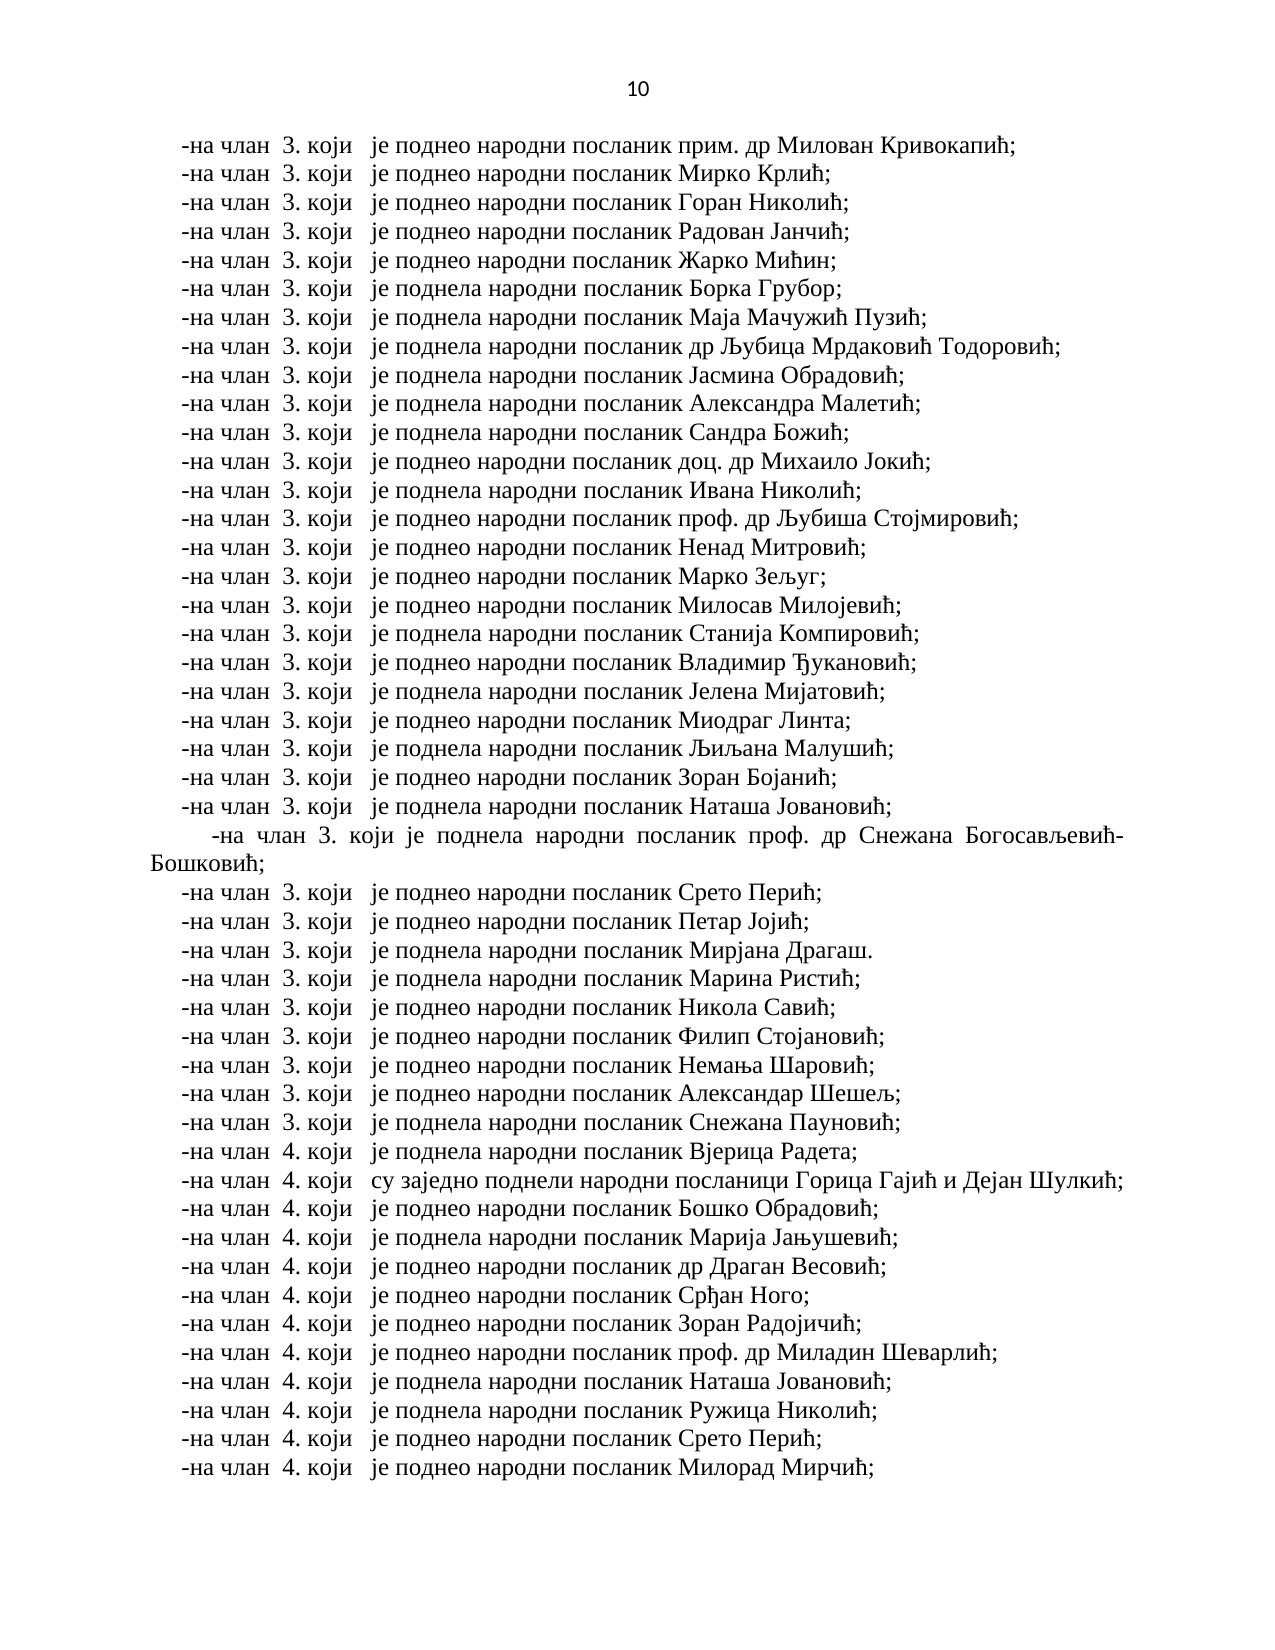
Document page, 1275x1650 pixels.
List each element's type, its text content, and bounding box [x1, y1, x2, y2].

text -на члан 4. који је поднела народни посланик Ружица Николић; [150, 1395, 1125, 1423]
text -на члан 3. који је поднео народни посланик доц. др Михаило Јокић; [150, 446, 1125, 475]
text -на члан 3. који је поднео народни посланик Немања Шаровић; [150, 1050, 1125, 1078]
text -на члан 3. који је поднела народни посланик Станија Компировић; [150, 618, 1125, 647]
text -на члан 3. који је поднела народни посланик Сандра Божић; [150, 417, 1125, 446]
text -на члан 3. који је поднела народни посланик Љиљана Малушић; [150, 733, 1125, 762]
text -на члан 4. који је поднео народни посланик Бошко Обрадовић; [150, 1193, 1125, 1222]
text -на члан 4. који је поднео народни посланик Зоран Радојичић; [150, 1308, 1125, 1337]
text -на члан 3. који је поднео народни посланик Александар Шешељ; [150, 1078, 1125, 1107]
text -на члан 3. који је поднео народни посланик Филип Стојановић; [150, 1021, 1125, 1050]
text -на члан 4. који је поднео народни посланик Милорад Мирчић; [150, 1452, 1125, 1481]
text -на члан 4. који је поднела народни посланик Вјерица Радета; [150, 1136, 1125, 1165]
text -на члан 3. који је поднела народни посланик проф. др Снежана Богосављевић- Бошковић; [150, 820, 1125, 877]
text -на члан 4. који је поднео народни посланик др Драган Весовић; [150, 1251, 1125, 1280]
text -на члан 3. који је поднео народни посланик Марко Зељуг; [150, 561, 1125, 590]
text -на члан 3. који је поднео народни посланик Миодраг Линта; [150, 705, 1125, 733]
text -на члан 3. који је поднела народни посланик Марина Ристић; [150, 963, 1125, 992]
text -на члан 3. који је поднела народни посланик Јелена Мијатовић; [150, 676, 1125, 705]
text -на члан 3. који је поднео народни посланик Никола Савић; [150, 992, 1125, 1021]
text -на члан 3. који је поднео народни посланик Зоран Бојанић; [150, 762, 1125, 791]
text -на члан 4. који је поднео народни посланик Срето Перић; [150, 1423, 1125, 1452]
text -на члан 3. који је поднела народни посланик др Љубица Мрдаковић Тодоровић; [150, 331, 1125, 360]
text -на члан 3. који је поднео народни посланик Горан Николић; [150, 187, 1125, 216]
text -на члан 3. који је поднела народни посланик Александра Малетић; [150, 388, 1125, 417]
text -на члан 3. који је поднео народни посланик Мирко Крлић; [150, 158, 1125, 187]
text -на члан 3. који је поднео народни посланик Жарко Мићин; [150, 245, 1125, 273]
text -на члан 3. који је поднела народни посланик Борка Грубор; [150, 273, 1125, 302]
text -на члан 4. који су заједно поднели народни посланици Горица Гајић и Дејан Шулкић; [150, 1165, 1125, 1193]
text -на члан 3. који је поднео народни посланик прим. др Милован Кривокапић; [150, 130, 1125, 158]
text -на члан 3. који је поднео народни посланик Радован Јанчић; [150, 216, 1125, 245]
text -на члан 4. који је поднела народни посланик Наташа Јовановић; [150, 1366, 1125, 1395]
text -на члан 3. који је поднео народни посланик Ненад Митровић; [150, 532, 1125, 561]
text -на члан 3. који је поднела народни посланик Ивана Николић; [150, 475, 1125, 503]
text -на члан 3. који је поднео народни посланик Владимир Ђукановић; [150, 647, 1125, 676]
text -на члан 3. који је поднела народни посланик Јасмина Обрадовић; [150, 360, 1125, 388]
text -на члан 3. који је поднела народни посланик Маја Мачужић Пузић; [150, 302, 1125, 331]
text -на члан 3. који је поднела народни посланик Снежана Пауновић; [150, 1107, 1125, 1136]
text -на члан 3. који је поднео народни посланик Петар Јојић; [150, 906, 1125, 935]
text -на члан 3. који је поднела народни посланик Мирјана Драгаш. [150, 935, 1125, 963]
text -на члан 3. који је поднео народни посланик Милосав Милојевић; [150, 590, 1125, 618]
text -на члан 4. који је поднео народни посланик Срђан Ного; [150, 1280, 1125, 1308]
text -на члан 3. који је поднео народни посланик проф. др Љубиша Стојмировић; [150, 503, 1125, 532]
text -на члан 3. који је поднео народни посланик Срето Перић; [150, 877, 1125, 906]
text -на члан 3. који је поднела народни посланик Наташа Јовановић; [150, 791, 1125, 820]
text -на члан 4. који је поднео народни посланик проф. др Миладин Шеварлић; [150, 1337, 1125, 1366]
text -на члан 4. који је поднела народни посланик Марија Јањушевић; [150, 1222, 1125, 1251]
